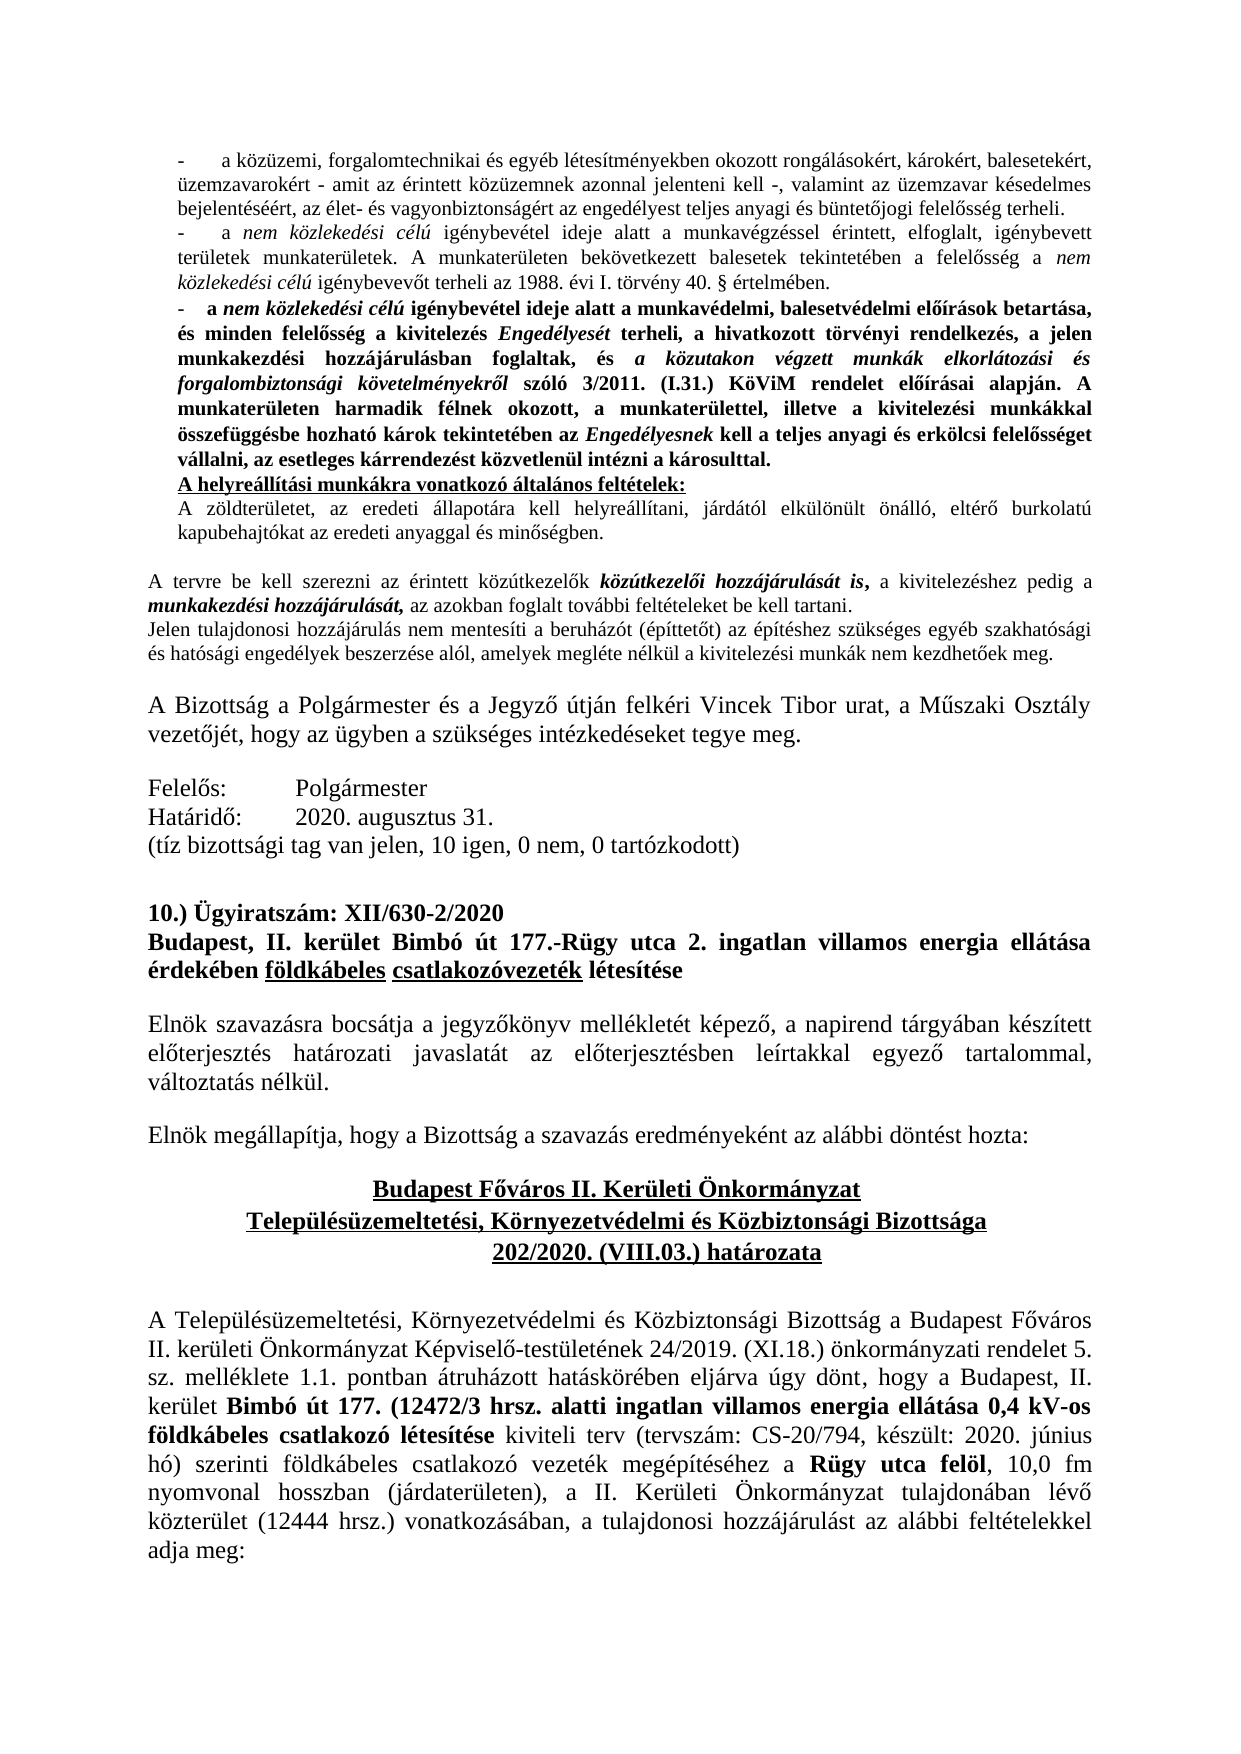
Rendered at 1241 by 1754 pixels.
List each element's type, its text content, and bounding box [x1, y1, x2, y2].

text 202/2020. (VIII.03.) határozata [148, 1237, 1093, 1266]
text 10.) Ügyiratszám: XII/630-2/2020 [148, 898, 1093, 927]
list a nem közlekedési célú igénybevétel ideje alatt a munkavédelmi, balesetvédelmi előírások betartása, és minden felelősség a kivitelezés Engedélyesét terheli, a hivatkozott törvényi rendelkezés, a jelen munkakezdési hozzájárulásban foglaltak, és a közutakon végzett munkák elkorlátozási és forgalombiztonsági követelményekről szóló 3/2011. (I.31.) KöViM rendelet előírásai alapján. A munkaterületen harmadik félnek okozott, a munkaterülettel, illetve a kivitelezési munkákkal összefüggésbe hozható károk tekintetében az Engedélyesnek kell a teljes anyagi és erkölcsi felelősséget vállalni, az esetleges kárrendezést közvetlenül intézni a károsulttal. [177, 295, 1093, 471]
text A Településüzemeltetési, Környezetvédelmi és Közbiztonsági Bizottság a Budapest Főváros II. kerületi Önkormányzat Képviselő-testületének 24/2019. (XI.18.) önkormányzati rendelet 5. sz. melléklete 1.1. pontban átruházott hatáskörében eljárva úgy dönt, hogy a Budapest, II. kerület Bimbó út 177. (12472/3 hrsz. alatti ingatlan villamos energia ellátása 0,4 kV-os földkábeles csatlakozó létesítése kiviteli terv (tervszám: CS-20/794, készült: 2020. június hó) szerinti földkábeles csatlakozó vezeték megépítéséhez a Rügy utca felöl, 10,0 fm nyomvonal hosszban (járdaterületen), a II. Kerületi Önkormányzat tulajdonában lévő közterület (12444 hrsz.) vonatkozásában, a tulajdonosi hozzájárulást az alábbi feltételekkel adja meg: [148, 1305, 1093, 1564]
text A helyreállítási munkákra vonatkozó általános feltételek: [177, 472, 1093, 496]
text A zöldterületet, az eredeti állapotára kell helyreállítani, járdától elkülönült önálló, eltérő burkolatú kapubehajtókat az eredeti anyaggal és minőségben. [177, 496, 1093, 544]
text A Bizottság a Polgármester és a Jegyző útján felkéri Vincek Tibor urat, a Műszaki Osztály vezetőjét, hogy az ügyben a szükséges intézkedéseket tegye meg. [148, 690, 1093, 748]
text Jelen tulajdonosi hozzájárulás nem mentesíti a beruházót (építtetőt) az építéshez szükséges egyéb szakhatósági és hatósági engedélyek beszerzése alól, amelyek megléte nélkül a kivitelezési munkák nem kezdhetőek meg. [148, 617, 1093, 665]
text Elnök szavazásra bocsátja a jegyzőkönyv mellékletét képező, a napirend tárgyában készített előterjesztés határozati javaslatát az előterjesztésben leírtakkal egyező tartalommal, változtatás nélkül. [148, 1009, 1093, 1095]
list a nem közlekedési célú igénybevétel ideje alatt a munkavégzéssel érintett, elfoglalt, igénybevett területek munkaterületek. A munkaterületen bekövetkezett balesetek tekintetében a felelősség a nem közlekedési célú igénybevevőt terheli az 1988. évi I. törvény 40. § értelmében. [177, 220, 1093, 294]
text (tíz bizottsági tag van jelen, 10 igen, 0 nem, 0 tartózkodott) [148, 830, 1093, 859]
list a közüzemi, forgalomtechnikai és egyéb létesítményekben okozott rongálásokért, károkért, balesetekért, üzemzavarokért - amit az érintett közüzemnek azonnal jelenteni kell -, valamint az üzemzavar késedelmes bejelentéséért, az élet- és vagyonbiztonságért az engedélyest teljes anyagi és büntetőjogi felelősség terheli. [177, 148, 1093, 220]
text Budapest Főváros II. Kerületi Önkormányzat [148, 1174, 1086, 1203]
text Felelős: Polgármester [148, 773, 1093, 802]
text Településüzemeltetési, Környezetvédelmi és Közbiztonsági Bizottsága [148, 1206, 1086, 1234]
text Budapest, II. kerület Bimbó út 177.-Rügy utca 2. ingatlan villamos energia ellátása érdekében földkábeles csatlakozóvezeték létesítése [148, 927, 1093, 984]
text A tervre be kell szerezni az érintett közútkezelők közútkezelői hozzájárulását is, a kivitelezéshez pedig a munkakezdési hozzájárulását, az azokban foglalt további feltételeket be kell tartani. [148, 569, 1093, 617]
text Elnök megállapítja, hogy a Bizottság a szavazás eredményeként az alábbi döntést hozta: [148, 1120, 1122, 1149]
text Határidő: 2020. augusztus 31. [148, 802, 1093, 830]
